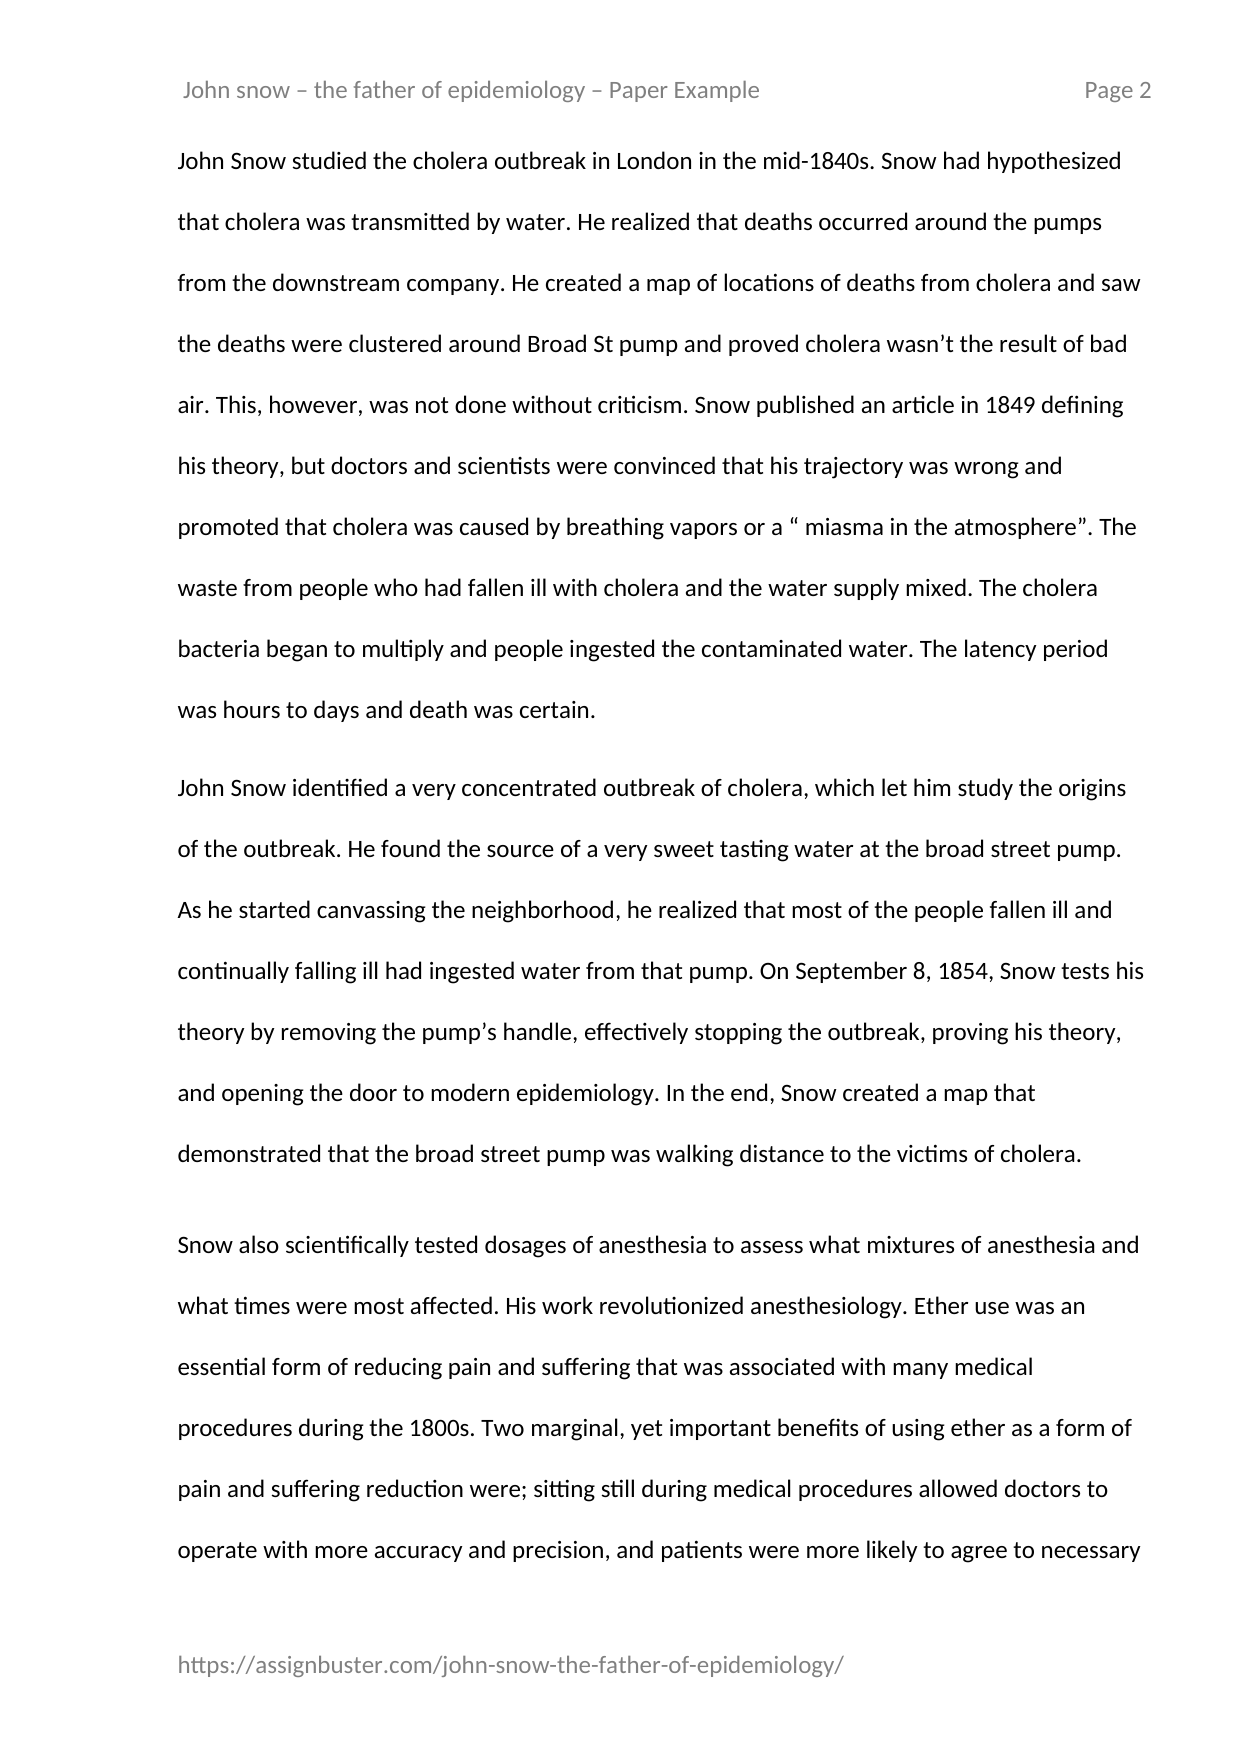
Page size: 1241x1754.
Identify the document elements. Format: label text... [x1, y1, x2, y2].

text John Snow identified a very concentrated outbreak of cholera, which let him study the origins of the outbreak. He found the source of a very sweet tasting water at the broad street pump. As he started canvassing the neighborhood, he realized that most of the people fallen ill and continually falling ill had ingested water from that pump. On September 8, 1854, Snow tests his theory by removing the pump’s handle, effectively stopping the outbreak, proving his theory, and opening the door to modern epidemiology. In the end, Snow created a map that demonstrated that the broad street pump was walking distance to the victims of cholera. [177, 772, 1152, 1169]
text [177, 1229, 1152, 1564]
text John Snow studied the cholera outbreak in London in the mid-1840s. Snow had hypothesized that cholera was transmitted by water. He realized that deaths occurred around the pumps from the downstream company. He created a map of locations of deaths from cholera and saw the deaths were clustered around Broad St pump and proved cholera wasn’t the result of bad air. This, however, was not done without criticism. Snow published an article in 1849 defining his theory, but doctors and scientists were convinced that his trajectory was wrong and promoted that cholera was caused by breathing vapors or a “ miasma in the atmosphere”. The waste from people who had fallen ill with cholera and the water supply mixed. The cholera bacteria began to multiply and people ingested the contaminated water. The latency period was hours to days and death was certain. [177, 145, 1152, 725]
